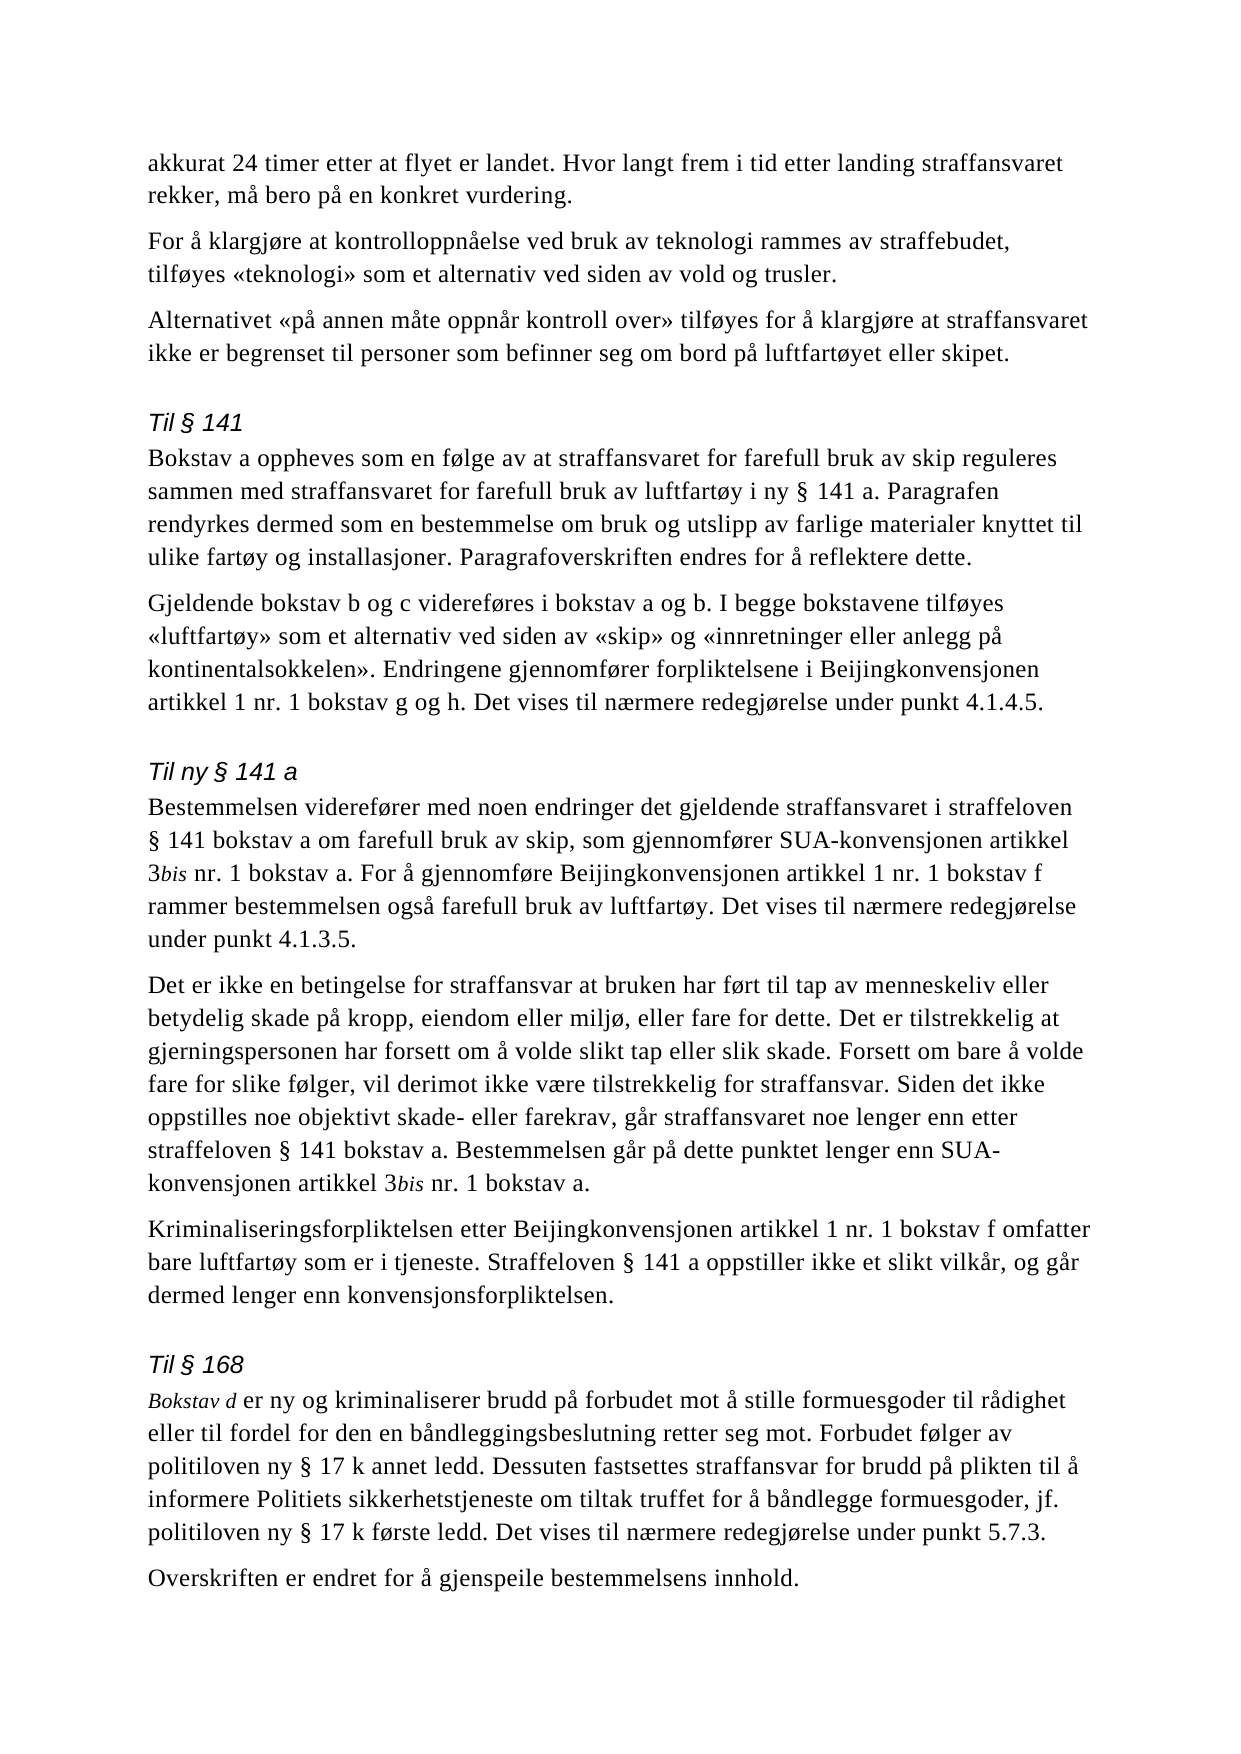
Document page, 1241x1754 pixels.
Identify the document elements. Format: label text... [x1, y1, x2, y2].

text Til ny § 141 a [148, 757, 1093, 786]
text Det er ikke en betingelse for straffansvar at bruken har ført til tap av menneskeliv eller betydelig skade på kropp, eiendom eller miljø, eller fare for dette. Det er tilstrekkelig at gjerningspersonen har forsett om å volde slikt tap eller slik skade. Forsett om bare å volde fare for slike følger, vil derimot ikke være tilstrekkelig for straffansvar. Siden det ikke oppstilles noe objektivt skade- eller farekrav, går straffansvaret noe lenger enn etter straffeloven § 141 bokstav a. Bestemmelsen går på dette punktet lenger enn SUA-konvensjonen artikkel 3bis nr. 1 bokstav a. [148, 970, 1093, 1197]
text Til § 141 [148, 408, 1093, 437]
text For å klargjøre at kontrolloppnåelse ved bruk av teknologi rammes av straffebudet, tilføyes «teknologi» som et alternativ ved siden av vold og trusler. [148, 226, 1093, 288]
text Til § 168 [148, 1350, 1093, 1379]
text Bokstav d er ny og kriminaliserer brudd på forbudet mot å stille formuesgoder til rådighet eller til fordel for den en båndleggingsbeslutning retter seg mot. Forbudet følger av politiloven ny § 17 k annet ledd. Dessuten fastsettes straffansvar for brudd på plikten til å informere Politiets sikkerhetstjeneste om tiltak truffet for å båndlegge formuesgoder, jf. politiloven ny § 17 k første ledd. Det vises til nærmere redegjørelse under punkt 5.7.3. [148, 1385, 1093, 1546]
text Overskriften er endret for å gjenspeile bestemmelsens innhold. [148, 1563, 1093, 1592]
text Bokstav a oppheves som en følge av at straffansvaret for farefull bruk av skip reguleres sammen med straffansvaret for farefull bruk av luftfartøy i ny § 141 a. Paragrafen rendyrkes dermed som en bestemmelse om bruk og utslipp av farlige materialer knyttet til ulike fartøy og installasjoner. Paragrafoverskriften endres for å reflektere dette. [148, 443, 1093, 571]
text Gjeldende bokstav b og c videreføres i bokstav a og b. I begge bokstavene tilføyes «luftfartøy» som et alternativ ved siden av «skip» og «innretninger eller anlegg på kontinentalsokkelen». Endringene gjennomfører forpliktelsene i Beijingkonvensjonen artikkel 1 nr. 1 bokstav g og h. Det vises til nærmere redegjørelse under punkt 4.1.4.5. [148, 588, 1093, 716]
text Alternativet «på annen måte oppnår kontroll over» tilføyes for å klargjøre at straffansvaret ikke er begrenset til personer som befinner seg om bord på luftfartøyet eller skipet. [148, 305, 1093, 366]
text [148, 148, 1093, 209]
text Kriminaliseringsforpliktelsen etter Beijingkonvensjonen artikkel 1 nr. 1 bokstav f omfatter bare luftfartøy som er i tjeneste. Straffeloven § 141 a oppstiller ikke et slikt vilkår, og går dermed lenger enn konvensjonsforpliktelsen. [148, 1214, 1093, 1308]
text Bestemmelsen viderefører med noen endringer det gjeldende straffansvaret i straffeloven § 141 bokstav a om farefull bruk av skip, som gjennomfører SUA-konvensjonen artikkel 3bis nr. 1 bokstav a. For å gjennomføre Beijingkonvensjonen artikkel 1 nr. 1 bokstav f rammer bestemmelsen også farefull bruk av luftfartøy. Det vises til nærmere redegjørelse under punkt 4.1.3.5. [148, 792, 1093, 953]
